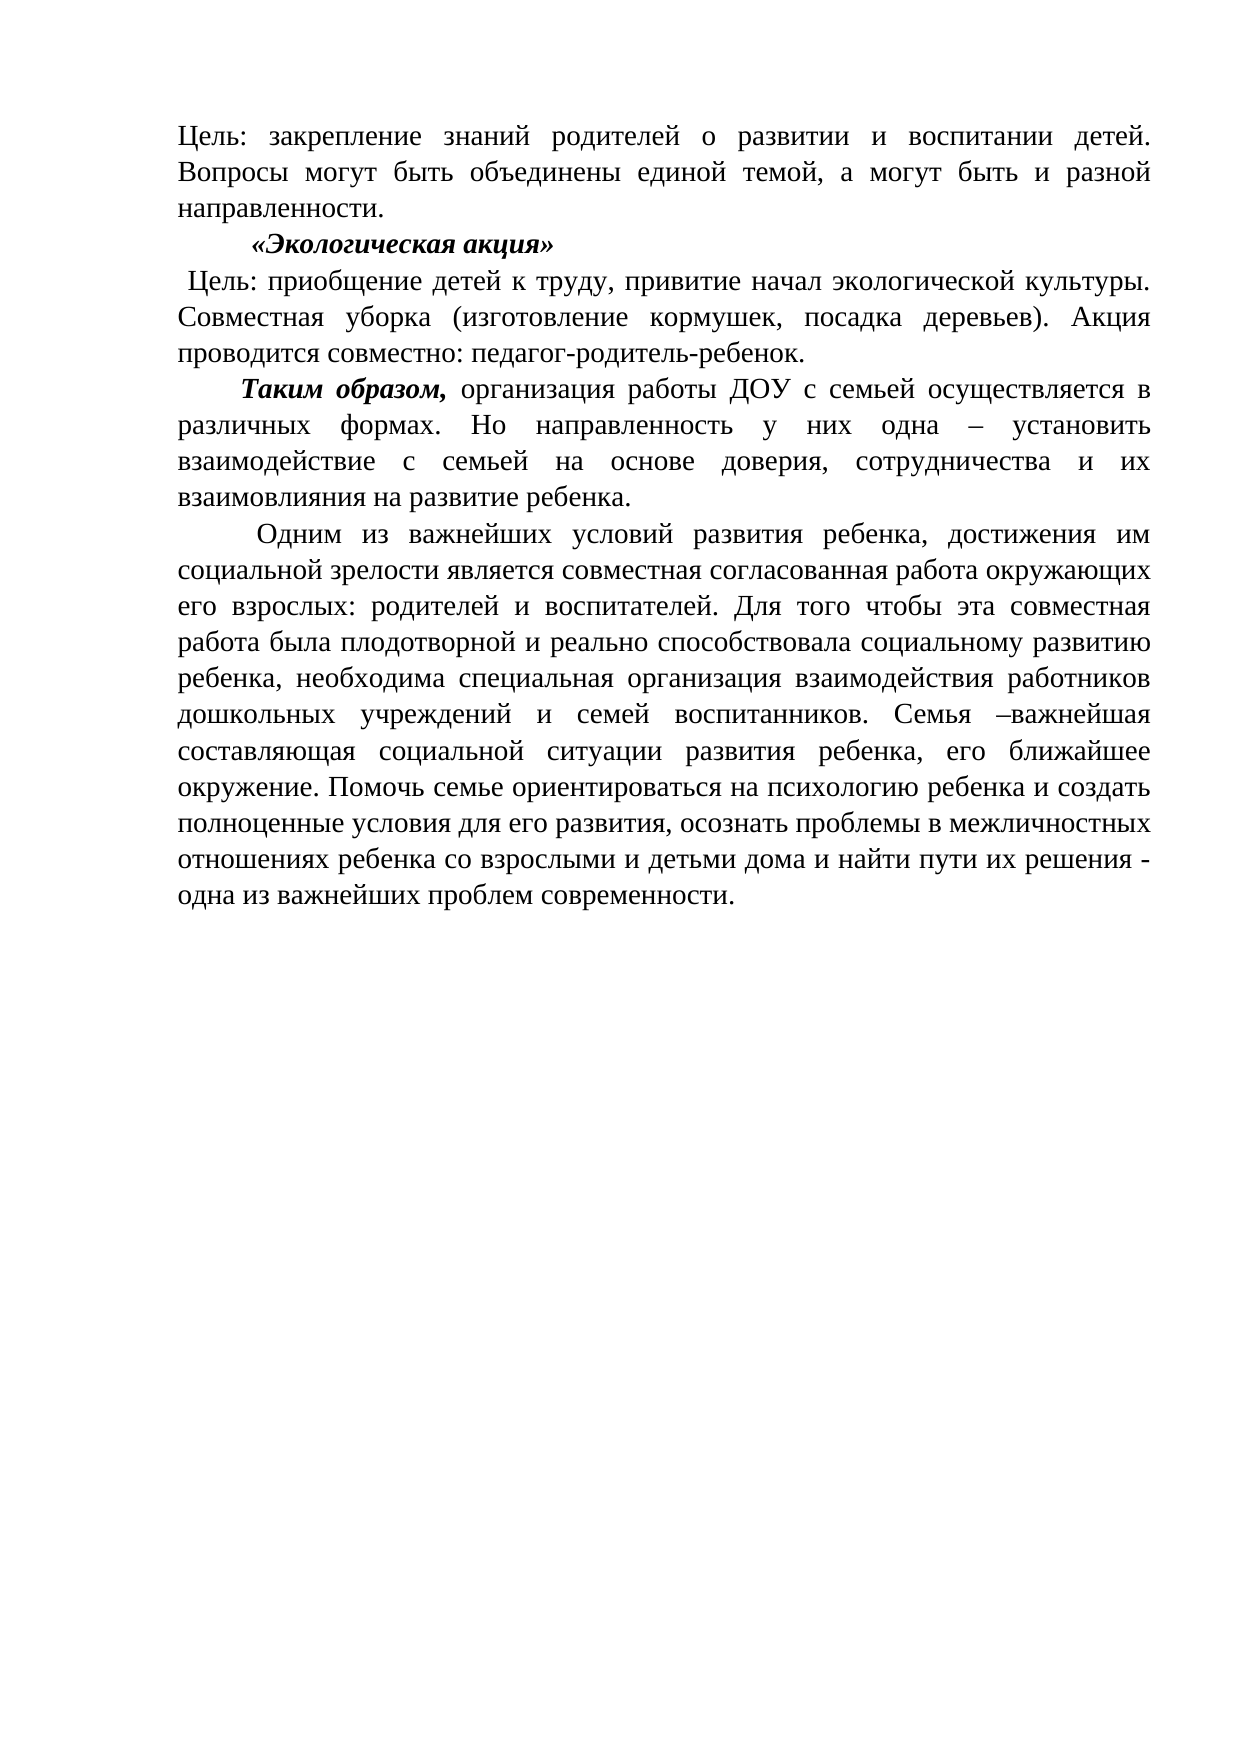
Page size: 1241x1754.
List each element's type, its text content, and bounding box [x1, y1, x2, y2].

text Цель: приобщение детей к труду, привитие начал экологической культуры. Совместная уборка (изготовление кормушек, посадка деревьев). Акция проводится совместно: педагог-родитель-ребенок. [177, 263, 1152, 368]
text Таким образом, организация работы ДОУ с семьей осуществляется в различных формах. Но направленность у них одна – установить взаимодействие с семьей на основе доверия, сотрудничества и их взаимовлияния на развитие ребенка. [177, 371, 1152, 513]
text «Экологическая акция» [177, 227, 1152, 260]
text Цель: закрепление знаний родителей о развитии и воспитании детей. Вопросы могут быть объединены единой темой, а могут быть и разной направленности. [177, 118, 1152, 224]
text Одним из важнейших условий развития ребенка, достижения им социальной зрелости является совместная согласованная работа окружающих его взрослых: родителей и воспитателей. Для того чтобы эта совместная работа была плодотворной и реально способствовала социальному развитию ребенка, необходима специальная организация взаимодействия работников дошкольных учреждений и семей воспитанников. Семья –важнейшая составляющая социальной ситуации развития ребенка, его ближайшее окружение. Помочь семье ориентироваться на психологию ребенка и создать полноценные условия для его развития, осознать проблемы в межличностных отношениях ребенка со взрослыми и детьми дома и найти пути их решения - одна из важнейших проблем современности. [177, 516, 1152, 911]
